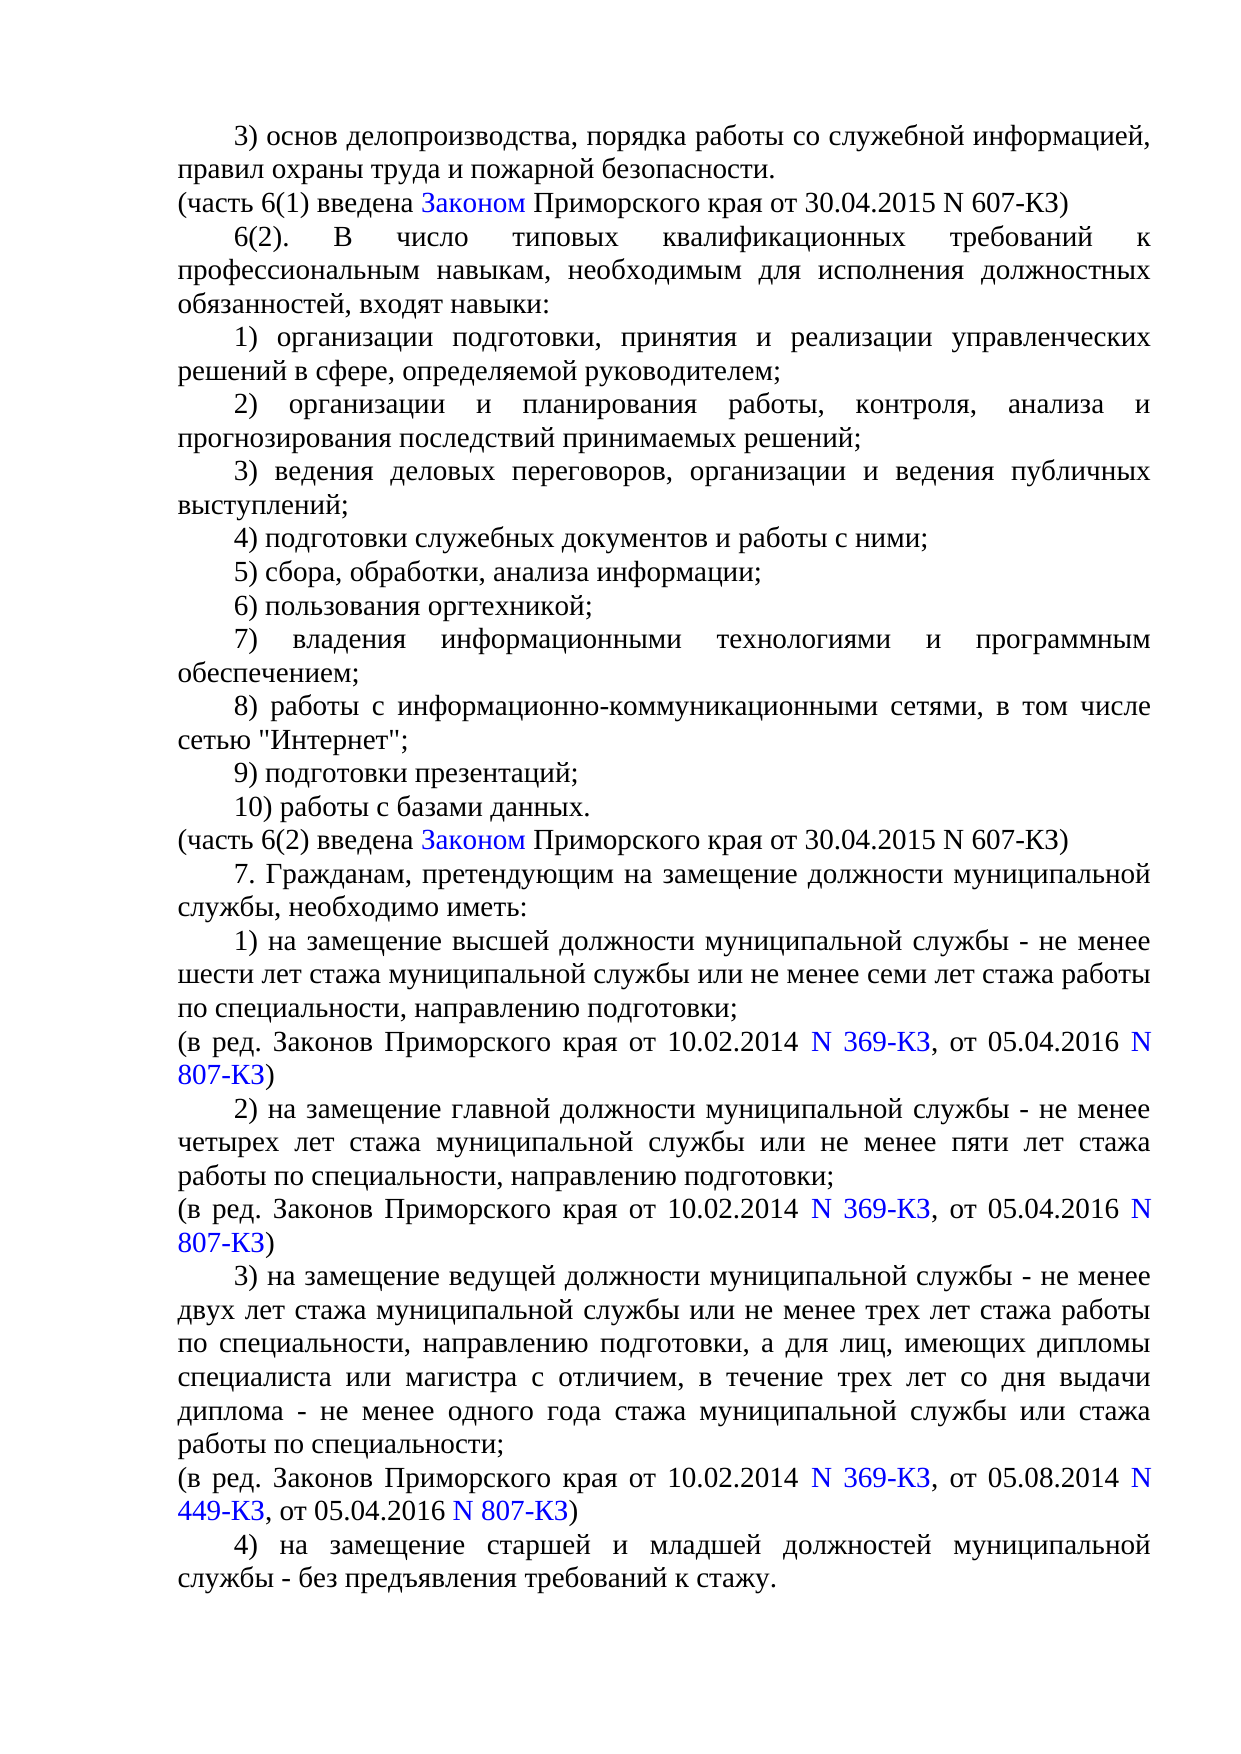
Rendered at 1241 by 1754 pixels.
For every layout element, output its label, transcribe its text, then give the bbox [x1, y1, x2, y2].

text 10) работы с базами данных. [177, 789, 1152, 822]
text 9) подготовки презентаций; [177, 755, 1152, 789]
text 2) организации и планирования работы, контроля, анализа и прогнозирования последствий принимаемых решений; [177, 386, 1152, 453]
text 4) на замещение старшей и младшей должностей муниципальной службы - без предъявления требований к стажу. [177, 1527, 1152, 1594]
text 7) владения информационными технологиями и программным обеспечением; [177, 621, 1152, 688]
text (часть 6(2) введена Законом Приморского края от 30.04.2015 N 607-КЗ) [177, 822, 1152, 856]
text 3) ведения деловых переговоров, организации и ведения публичных выступлений; [177, 453, 1152, 521]
text 4) подготовки служебных документов и работы с ними; [177, 521, 1152, 554]
text 1) организации подготовки, принятия и реализации управленческих решений в сфере, определяемой руководителем; [177, 319, 1152, 386]
text (в ред. Законов Приморского края от 10.02.2014 N 369-КЗ, от 05.08.2014 N 449-КЗ, от 05.04.2016 N 807-КЗ) [177, 1460, 1152, 1527]
text (в ред. Законов Приморского края от 10.02.2014 N 369-КЗ, от 05.04.2016 N 807-КЗ) [177, 1191, 1152, 1258]
text 6(2). В число типовых квалификационных требований к профессиональным навыкам, необходимым для исполнения должностных обязанностей, входят навыки: [177, 219, 1152, 319]
text 7. Гражданам, претендующим на замещение должности муниципальной службы, необходимо иметь: [177, 856, 1152, 923]
text 3) на замещение ведущей должности муниципальной службы - не менее двух лет стажа муниципальной службы или не менее трех лет стажа работы по специальности, направлению подготовки, а для лиц, имеющих дипломы специалиста или магистра с отличием, в течение трех лет со дня выдачи диплома - не менее одного года стажа муниципальной службы или стажа работы по специальности; [177, 1258, 1152, 1460]
text (в ред. Законов Приморского края от 10.02.2014 N 369-КЗ, от 05.04.2016 N 807-КЗ) [177, 1024, 1152, 1091]
text (часть 6(1) введена Законом Приморского края от 30.04.2015 N 607-КЗ) [177, 185, 1152, 219]
text 3) основ делопроизводства, порядка работы со служебной информацией, правил охраны труда и пожарной безопасности. [177, 118, 1152, 185]
text 2) на замещение главной должности муниципальной службы - не менее четырех лет стажа муниципальной службы или не менее пяти лет стажа работы по специальности, направлению подготовки; [177, 1091, 1152, 1191]
text 6) пользования оргтехникой; [177, 588, 1152, 621]
text 1) на замещение высшей должности муниципальной службы - не менее шести лет стажа муниципальной службы или не менее семи лет стажа работы по специальности, направлению подготовки; [177, 923, 1152, 1024]
text 8) работы с информационно-коммуникационными сетями, в том числе сетью "Интернет"; [177, 688, 1152, 755]
text 5) сбора, обработки, анализа информации; [177, 554, 1152, 588]
